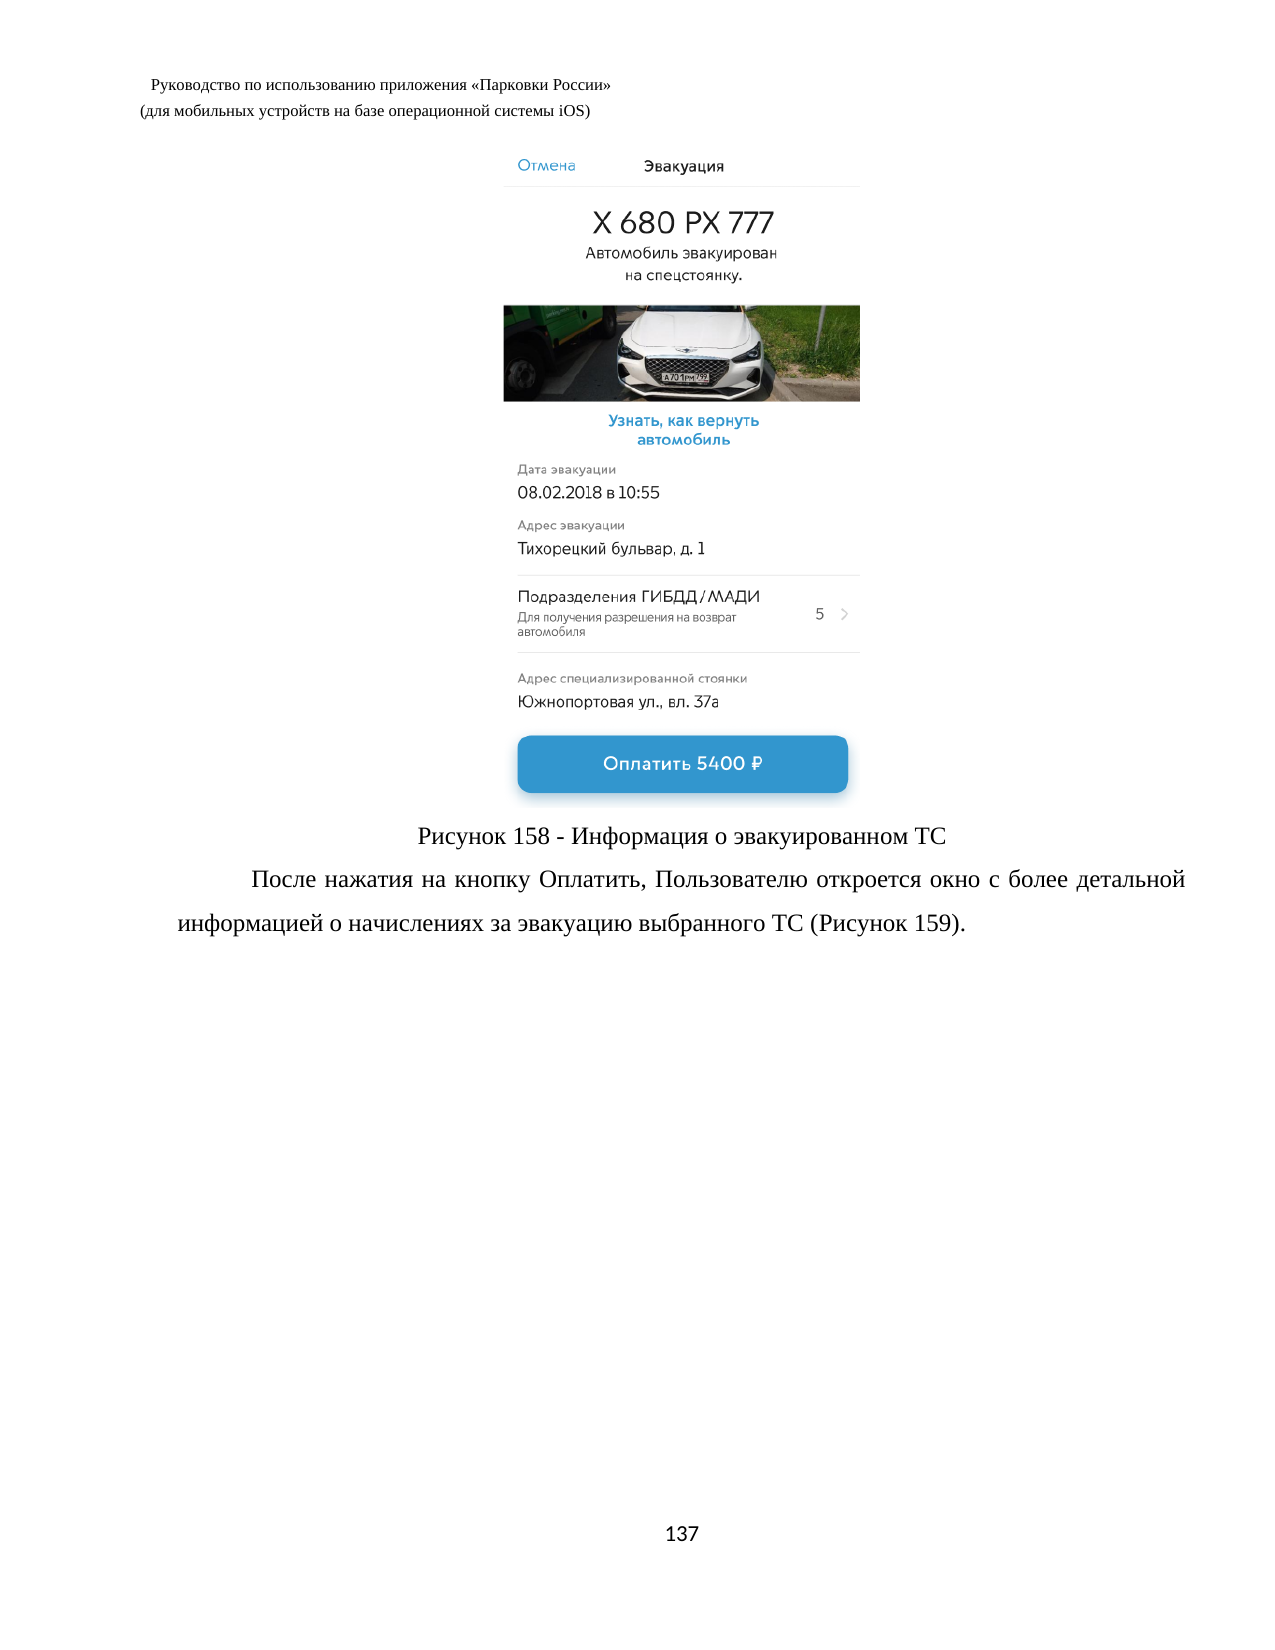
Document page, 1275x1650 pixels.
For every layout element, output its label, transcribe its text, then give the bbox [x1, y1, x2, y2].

text Рисунок 158 - Информация о эвакуированном ТС [177, 821, 1186, 850]
text После нажатия на кнопку Оплатить, Пользователю откроется окно с более детальной информацией о начислениях за эвакуацию выбранного ТС (Рисунок 159). [177, 864, 1186, 936]
picture [503, 150, 860, 808]
